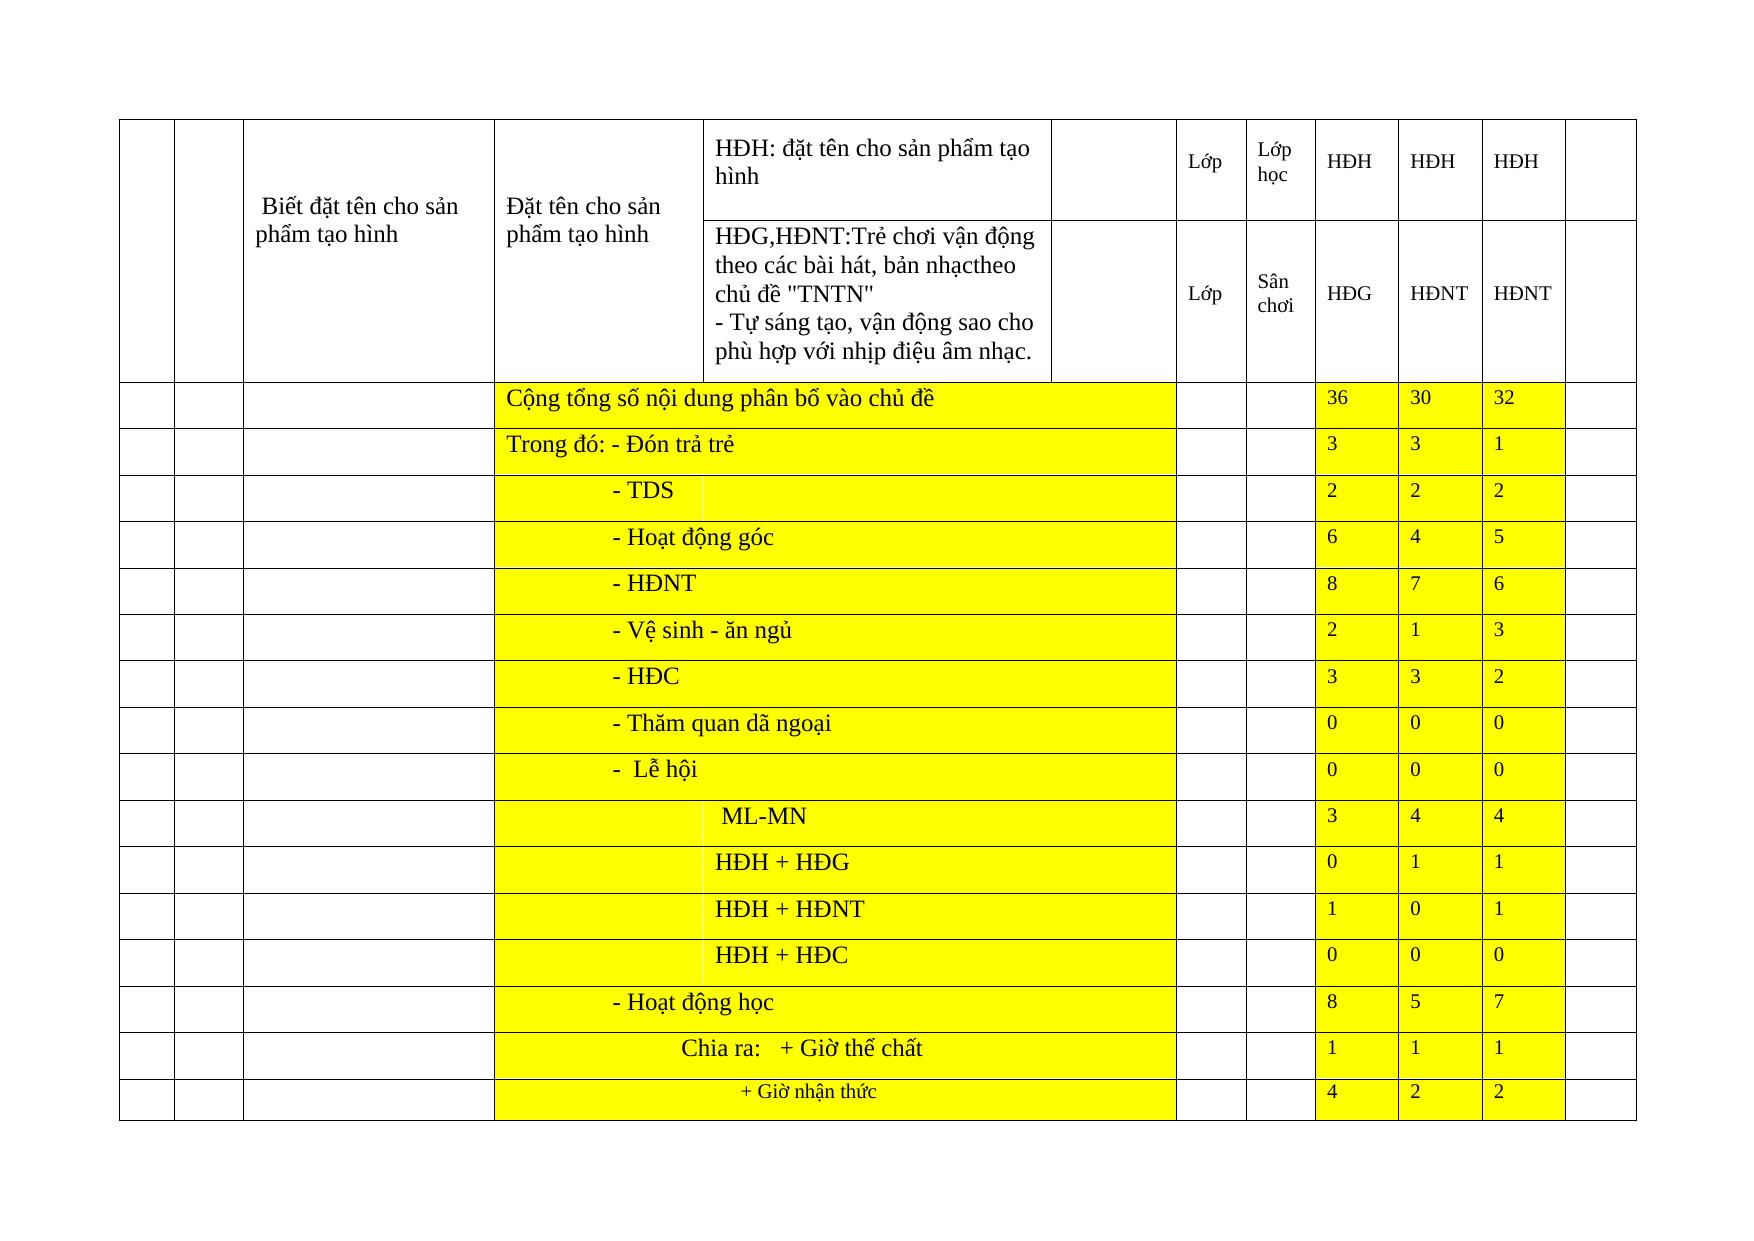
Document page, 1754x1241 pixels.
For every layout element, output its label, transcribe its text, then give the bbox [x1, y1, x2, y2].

table_cell - Vệ sinh - ăn ngủ [495, 615, 1051, 660]
table_cell [244, 708, 494, 753]
table_cell 32 [1483, 383, 1565, 428]
table_cell [244, 661, 494, 707]
table_cell [1566, 383, 1636, 428]
table_cell 5 [1483, 522, 1565, 567]
table_cell [1177, 476, 1246, 521]
table_cell [1247, 1080, 1315, 1120]
table_cell [1051, 940, 1176, 986]
table_cell Lớp [1177, 221, 1246, 382]
table_cell [244, 569, 494, 614]
table_cell [244, 801, 494, 846]
table_cell [120, 708, 174, 753]
table_cell [244, 754, 494, 800]
table_cell 0 [1399, 894, 1482, 939]
table_cell [120, 120, 174, 382]
table_cell [1247, 894, 1315, 939]
table_cell [120, 383, 174, 428]
table_cell 4 [1399, 522, 1482, 567]
table_cell [175, 476, 243, 521]
table_cell [1052, 221, 1176, 382]
table_cell 0 [1316, 708, 1398, 753]
table_cell Trong đó: - Đón trả trẻ [495, 429, 1051, 474]
table_cell 7 [1399, 569, 1482, 614]
table_cell [120, 1080, 174, 1120]
table_cell [1566, 940, 1636, 986]
table_cell [1247, 383, 1315, 428]
table_cell [1247, 801, 1315, 846]
table_cell HĐNT [1399, 221, 1482, 382]
table_cell 4 [1483, 801, 1565, 846]
table_cell [1177, 1033, 1246, 1078]
table_cell HĐH [1316, 120, 1398, 220]
table_cell 0 [1316, 940, 1398, 986]
table_cell [1177, 894, 1246, 939]
table_cell [120, 847, 174, 893]
table_cell [175, 569, 243, 614]
table_cell 3 [1316, 801, 1398, 846]
table_cell [1177, 569, 1246, 614]
table_cell 3 [1483, 615, 1565, 660]
table_cell [1177, 522, 1246, 567]
table_cell [175, 120, 243, 382]
table_cell Lớp học [1247, 120, 1315, 220]
table_cell [1566, 522, 1636, 567]
table_cell 1 [1483, 429, 1565, 474]
table_cell HĐH + HĐG [704, 847, 1051, 893]
table_cell 36 [1316, 383, 1398, 428]
table_cell [1051, 847, 1176, 893]
table_cell [120, 987, 174, 1032]
table_cell [175, 615, 243, 660]
table_cell [1247, 847, 1315, 893]
table_cell [1247, 754, 1315, 800]
table_cell [1566, 615, 1636, 660]
table_cell [175, 801, 243, 846]
table_cell [1051, 708, 1176, 753]
table_cell 6 [1483, 569, 1565, 614]
table_cell [1177, 615, 1246, 660]
table_cell [1051, 661, 1176, 707]
table_cell [1247, 615, 1315, 660]
table_cell [175, 847, 243, 893]
table_cell [1052, 120, 1176, 220]
table_cell 1 [1483, 847, 1565, 893]
table_cell [175, 1080, 243, 1120]
table_cell 7 [1483, 987, 1565, 1032]
table_cell [1566, 1080, 1636, 1120]
table_cell [1566, 429, 1636, 474]
table_cell - Thăm quan dã ngoại [495, 708, 1051, 753]
table_cell 8 [1316, 569, 1398, 614]
table_cell [1566, 708, 1636, 753]
table_cell Chia ra: + Giờ thể chất [495, 1033, 1051, 1078]
table_cell + Giờ nhận thức [495, 1080, 1176, 1120]
table_cell 0 [1483, 708, 1565, 753]
table_cell 4 [1316, 1080, 1398, 1120]
table_cell [1051, 894, 1176, 939]
table_cell [244, 476, 494, 521]
table_cell [244, 847, 494, 893]
table_cell [175, 661, 243, 707]
table_cell - Lễ hội [495, 754, 1051, 800]
table_cell [120, 522, 174, 567]
table_cell HĐNT [1483, 221, 1565, 382]
table_cell [1177, 1080, 1246, 1120]
table_cell [1177, 847, 1246, 893]
table_cell [1051, 522, 1176, 567]
table_cell [1177, 801, 1246, 846]
table_cell 8 [1316, 987, 1398, 1032]
table_cell [244, 522, 494, 567]
table_cell [120, 476, 174, 521]
table_cell [120, 569, 174, 614]
table_cell [1177, 754, 1246, 800]
table_cell 3 [1399, 429, 1482, 474]
table_cell [1247, 476, 1315, 521]
table_cell [1566, 987, 1636, 1032]
table_cell 2 [1399, 476, 1482, 521]
table_cell 0 [1399, 708, 1482, 753]
table_cell 2 [1483, 1080, 1565, 1120]
table_cell 1 [1399, 615, 1482, 660]
table_cell [175, 708, 243, 753]
table_cell HĐH + HĐNT [704, 894, 1051, 939]
table_cell [1566, 569, 1636, 614]
table_cell [1566, 120, 1636, 220]
table_cell [244, 1033, 494, 1078]
table_cell 1 [1399, 1033, 1482, 1078]
table_cell [120, 661, 174, 707]
table_cell 0 [1399, 754, 1482, 800]
table_cell [244, 1080, 494, 1120]
table_cell 30 [1399, 383, 1482, 428]
table_cell [704, 476, 1051, 521]
table_cell [175, 383, 243, 428]
table_cell Cộng tổng số nội dung phân bổ vào chủ đề [495, 383, 1176, 428]
table_cell [1177, 661, 1246, 707]
table_cell [244, 940, 494, 986]
table_cell [175, 754, 243, 800]
table_cell - HĐNT [495, 569, 1176, 614]
table_cell [244, 894, 494, 939]
table_cell - Hoạt động học [495, 987, 1051, 1032]
table_cell [1566, 1033, 1636, 1078]
table_cell [120, 615, 174, 660]
table_cell [1051, 476, 1176, 521]
table_cell [1247, 522, 1315, 567]
table_cell [175, 987, 243, 1032]
table_cell 1 [1316, 1033, 1398, 1078]
table_cell [1566, 847, 1636, 893]
table_cell 6 [1316, 522, 1398, 567]
table_cell [120, 754, 174, 800]
table_cell 2 [1399, 1080, 1482, 1120]
table_cell [1051, 615, 1176, 660]
table_cell 0 [1399, 940, 1482, 986]
table_cell [175, 940, 243, 986]
table_cell [1051, 754, 1176, 800]
table_cell 3 [1316, 429, 1398, 474]
table_cell 1 [1483, 1033, 1565, 1078]
table_cell [1051, 987, 1176, 1032]
table_cell [244, 383, 494, 428]
table_cell [1566, 894, 1636, 939]
table_cell Sân chơi [1247, 221, 1315, 382]
table_cell [120, 894, 174, 939]
table_cell 0 [1483, 754, 1565, 800]
table_cell HĐH [1399, 120, 1482, 220]
table_cell ML-MN [704, 801, 1051, 846]
table_cell [1566, 754, 1636, 800]
table_cell [1247, 940, 1315, 986]
table_cell [1247, 569, 1315, 614]
table_cell [1051, 429, 1176, 474]
table_cell [1566, 476, 1636, 521]
table_cell 3 [1399, 661, 1482, 707]
table_cell [175, 429, 243, 474]
table_cell - Hoạt động góc [495, 522, 1051, 567]
table_cell [1247, 661, 1315, 707]
table_cell [495, 847, 703, 893]
table_cell [120, 801, 174, 846]
table_cell [1177, 940, 1246, 986]
table_cell [120, 940, 174, 986]
table_cell [1247, 708, 1315, 753]
table_cell [1566, 221, 1636, 382]
table_cell [1177, 708, 1246, 753]
table_cell [495, 940, 703, 986]
table_cell [1177, 429, 1246, 474]
table_cell [244, 429, 494, 474]
table_cell 0 [1316, 754, 1398, 800]
table_cell Lớp [1177, 120, 1246, 220]
table_cell HĐH [1483, 120, 1565, 220]
table_cell [1566, 661, 1636, 707]
table_cell [120, 429, 174, 474]
table_cell HĐG,HĐNT:Trẻ chơi vận động theo các bài hát, bản nhạctheo chủ đề "TNTN" - Tự sáng tạo, vận động sao cho phù hợp với nhịp điệu âm nhạc. [704, 221, 1051, 382]
table_cell [120, 1033, 174, 1078]
table_cell 1 [1316, 894, 1398, 939]
table_cell 5 [1399, 987, 1482, 1032]
table_cell [1051, 1033, 1176, 1078]
table_cell [1177, 987, 1246, 1032]
table_cell 2 [1483, 476, 1565, 521]
table_cell HĐH: đặt tên cho sản phẩm tạo hình [704, 120, 1051, 220]
table_cell 0 [1316, 847, 1398, 893]
table_cell [244, 987, 494, 1032]
table_cell [175, 522, 243, 567]
table_cell - HĐC [495, 661, 1051, 707]
table_cell 4 [1399, 801, 1482, 846]
table_cell 3 [1316, 661, 1398, 707]
table_cell [495, 894, 703, 939]
table_cell Biết đặt tên cho sản phẩm tạo hình [244, 120, 494, 382]
table_cell 1 [1483, 894, 1565, 939]
table_cell 1 [1399, 847, 1482, 893]
table_cell 2 [1316, 476, 1398, 521]
table_cell 0 [1483, 940, 1565, 986]
table_cell HĐG [1316, 221, 1398, 382]
table_cell [1566, 801, 1636, 846]
table_cell [1051, 801, 1176, 846]
table_cell 2 [1483, 661, 1565, 707]
table_cell [244, 615, 494, 660]
table_cell [175, 894, 243, 939]
table_cell 2 [1316, 615, 1398, 660]
table_cell HĐH + HĐC [704, 940, 1051, 986]
table_cell [1177, 383, 1246, 428]
table_cell [1247, 1033, 1315, 1078]
table_cell [1247, 429, 1315, 474]
table_cell - TDS [495, 476, 703, 521]
table_cell [1247, 987, 1315, 1032]
table_cell Đặt tên cho sản phẩm tạo hình [495, 120, 703, 382]
table_cell [495, 801, 703, 846]
table_cell [175, 1033, 243, 1078]
